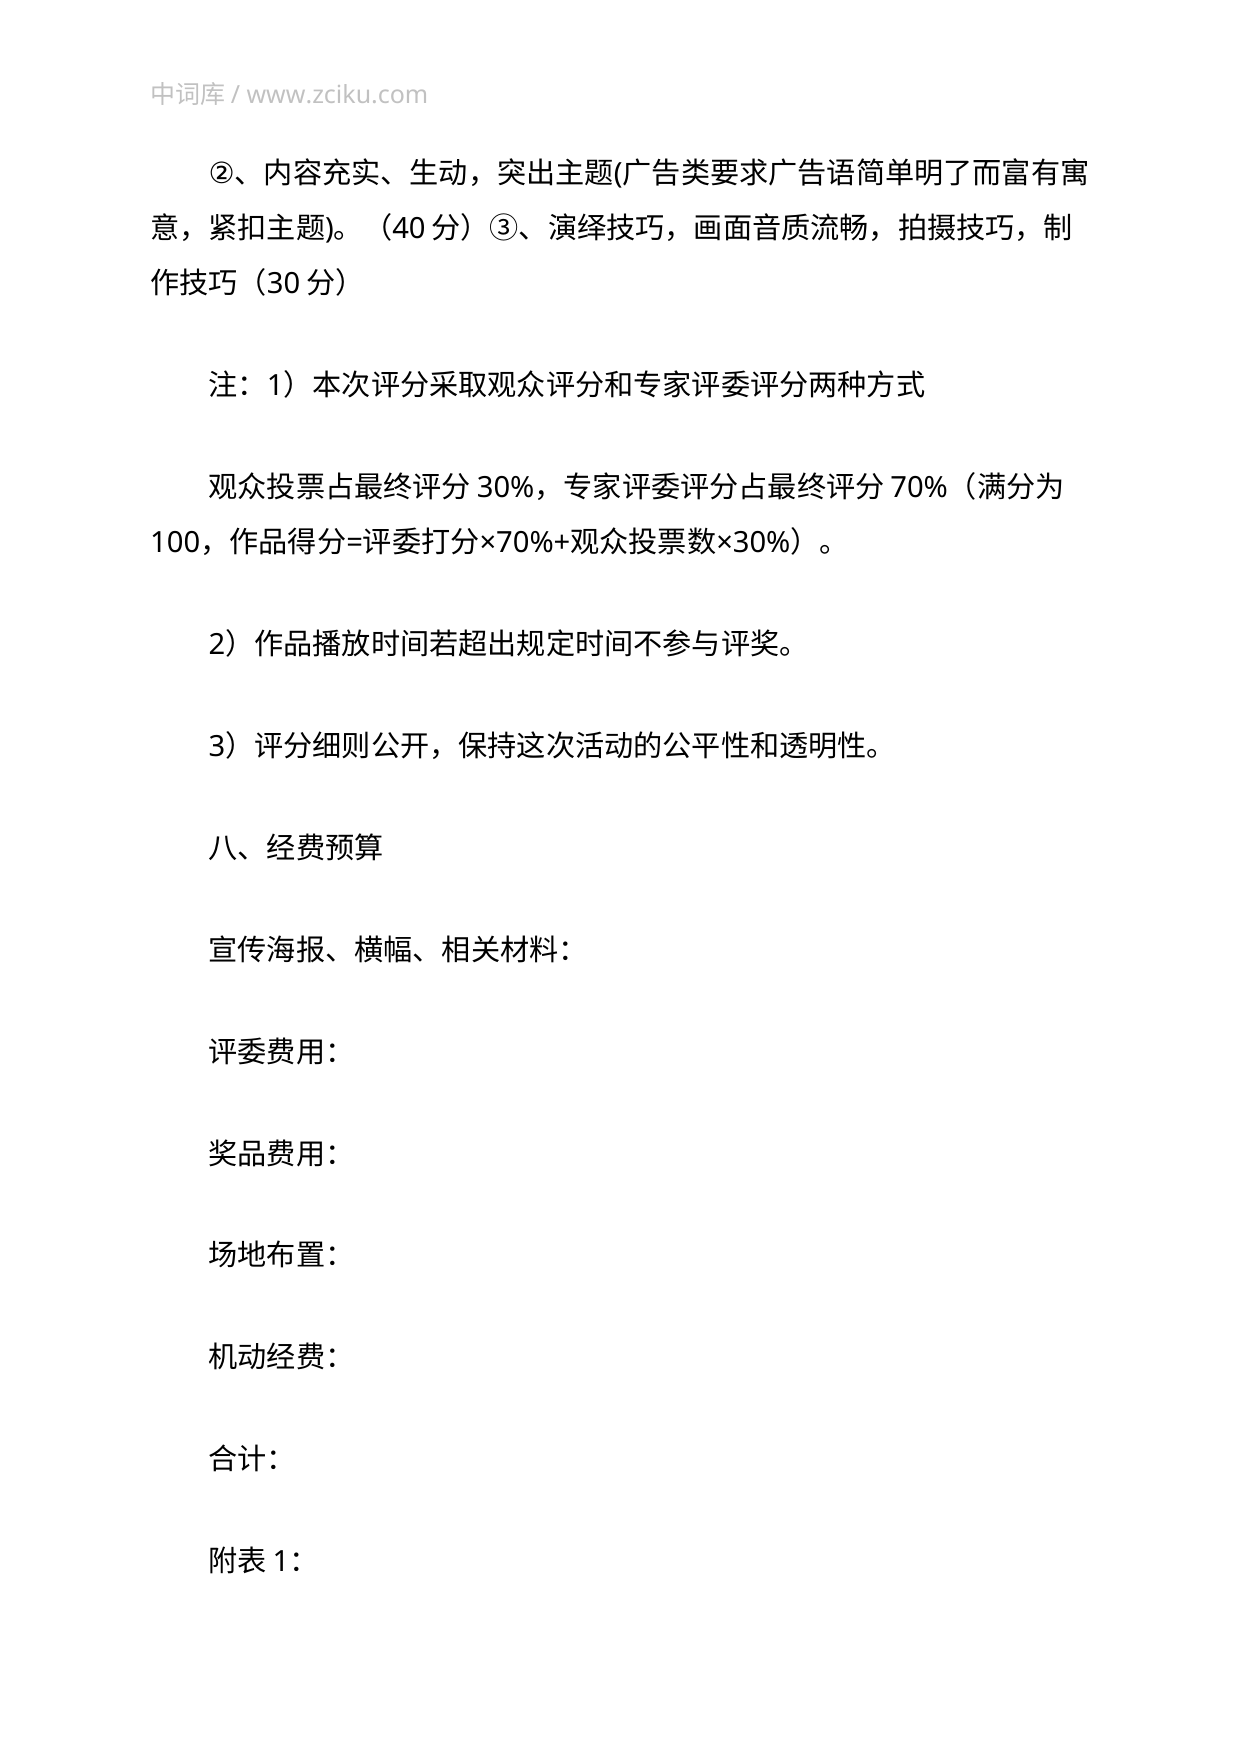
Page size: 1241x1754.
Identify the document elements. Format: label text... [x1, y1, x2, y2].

text 注：1）本次评分采取观众评分和专家评委评分两种方式 [150, 362, 1090, 404]
text 场地布置： [150, 1232, 1090, 1274]
text ②、内容充实、生动，突出主题(广告类要求广告语简单明了而富有寓意，紧扣主题)。（40分）③、演绎技巧，画面音质流畅，拍摄技巧，制作技巧（30分） [150, 150, 1090, 302]
text 评委费用： [150, 1028, 1090, 1071]
text 合计： [150, 1436, 1090, 1478]
text 奖品费用： [150, 1130, 1090, 1172]
text 附表1： [150, 1537, 1090, 1580]
text 2）作品播放时间若超出规定时间不参与评奖。 [150, 621, 1090, 663]
text 机动经费： [150, 1334, 1090, 1376]
text 八、经费预算 [150, 825, 1090, 867]
text 宣传海报、横幅、相关材料： [150, 927, 1090, 969]
text 3）评分细则公开，保持这次活动的公平性和透明性。 [150, 723, 1090, 765]
text 观众投票占最终评分30%，专家评委评分占最终评分70%（满分为100，作品得分=评委打分×70%+观众投票数×30%）。 [150, 464, 1090, 561]
